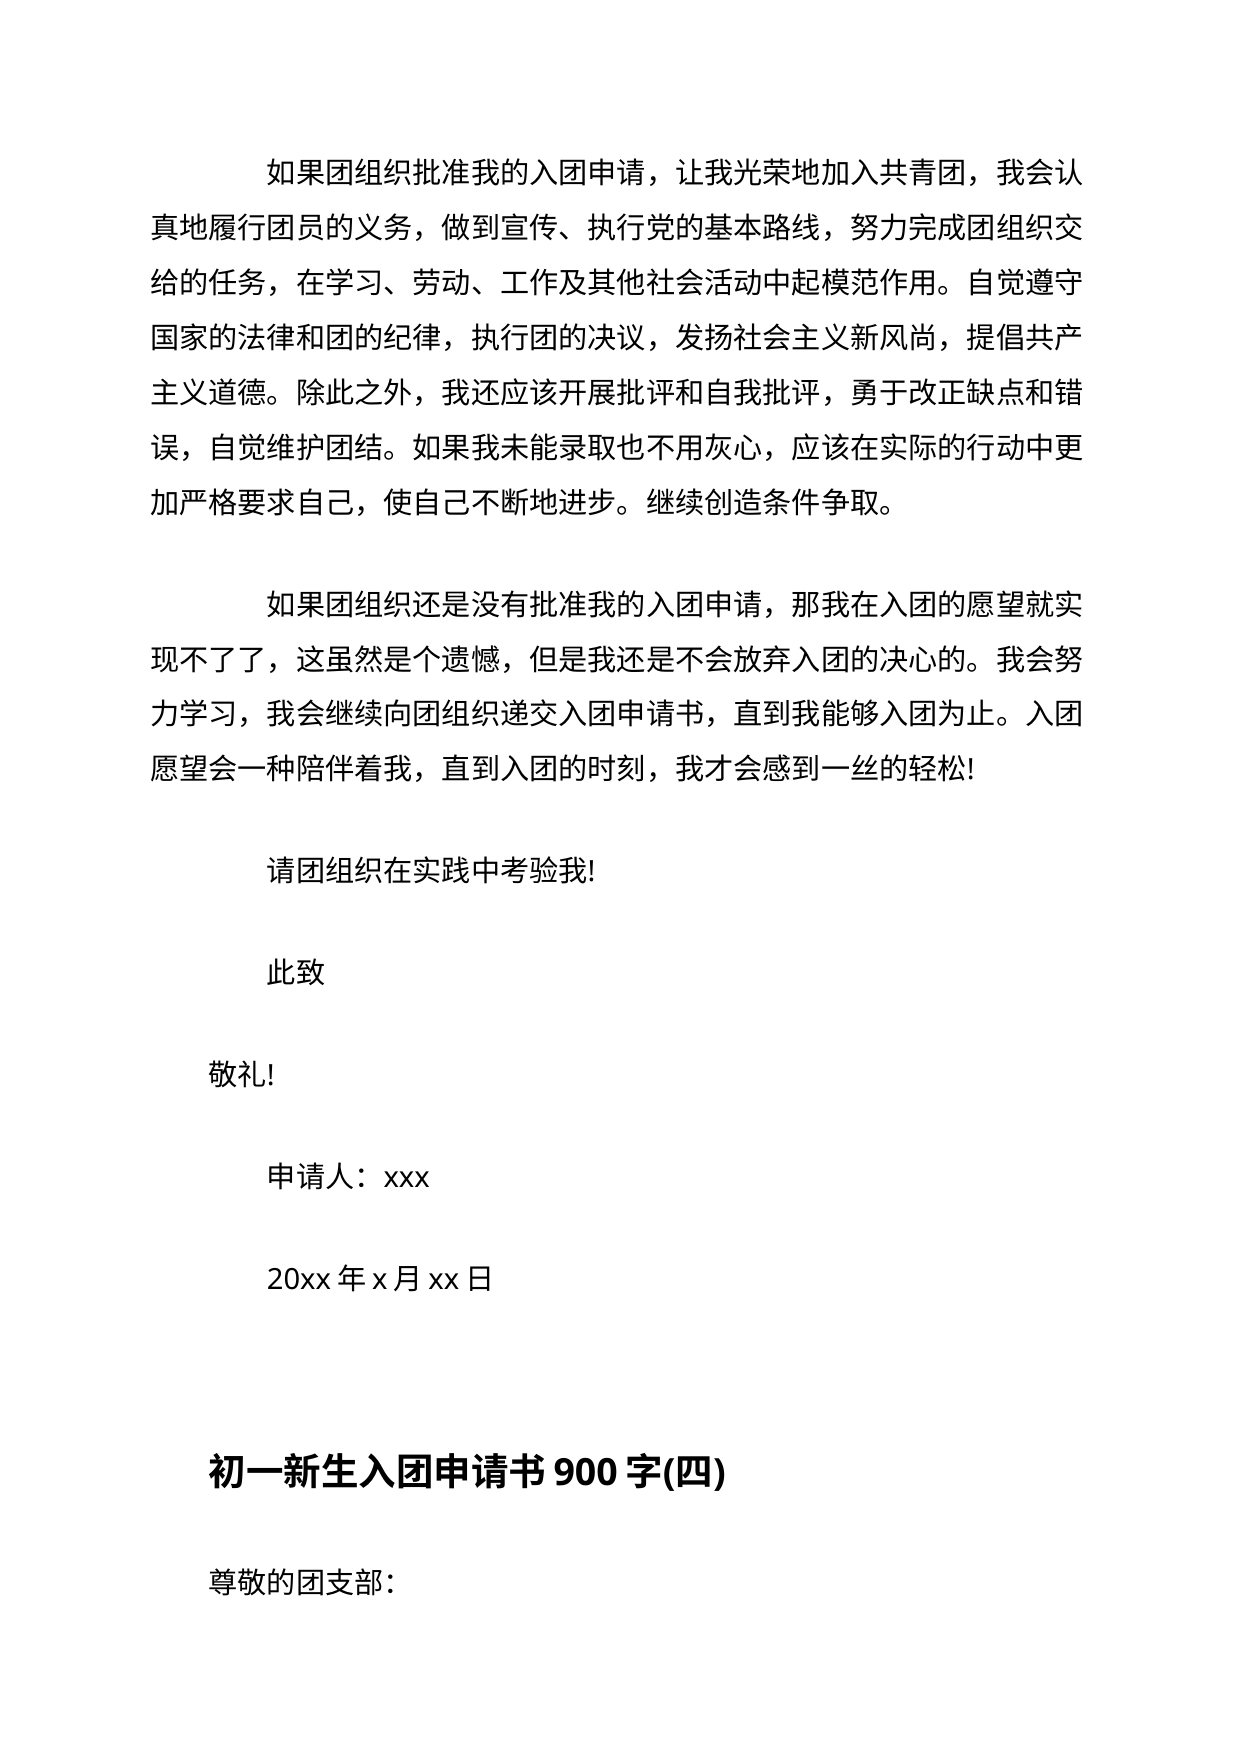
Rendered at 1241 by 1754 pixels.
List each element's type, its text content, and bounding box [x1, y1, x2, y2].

text 申请人：xxx [150, 1153, 1090, 1196]
text 敬礼! [150, 1052, 1090, 1094]
text 此致 [150, 950, 1090, 992]
text 20xx年x月xx日 [150, 1256, 1090, 1298]
text 尊敬的团支部： [150, 1559, 1090, 1602]
text 请团组织在实践中考验我! [150, 848, 1090, 890]
text 如果团组织批准我的入团申请，让我光荣地加入共青团，我会认真地履行团员的义务，做到宣传、执行党的基本路线，努力完成团组织交给的任务，在学习、劳动、工作及其他社会活动中起模范作用。自觉遵守国家的法律和团的纪律，执行团的决议，发扬社会主义新风尚，提倡共产主义道德。除此之外，我还应该开展批评和自我批评，勇于改正缺点和错误，自觉维护团结。如果我未能录取也不用灰心，应该在实际的行动中更加严格要求自己，使自己不断地进步。继续创造条件争取。 [150, 150, 1090, 522]
text 如果团组织还是没有批准我的入团申请，那我在入团的愿望就实现不了了，这虽然是个遗憾，但是我还是不会放弃入团的决心的。我会努力学习，我会继续向团组织递交入团申请书，直到我能够入团为止。入团愿望会一种陪伴着我，直到入团的时刻，我才会感到一丝的轻松! [150, 581, 1090, 788]
text 初一新生入团申请书900字(四) [150, 1442, 1090, 1496]
